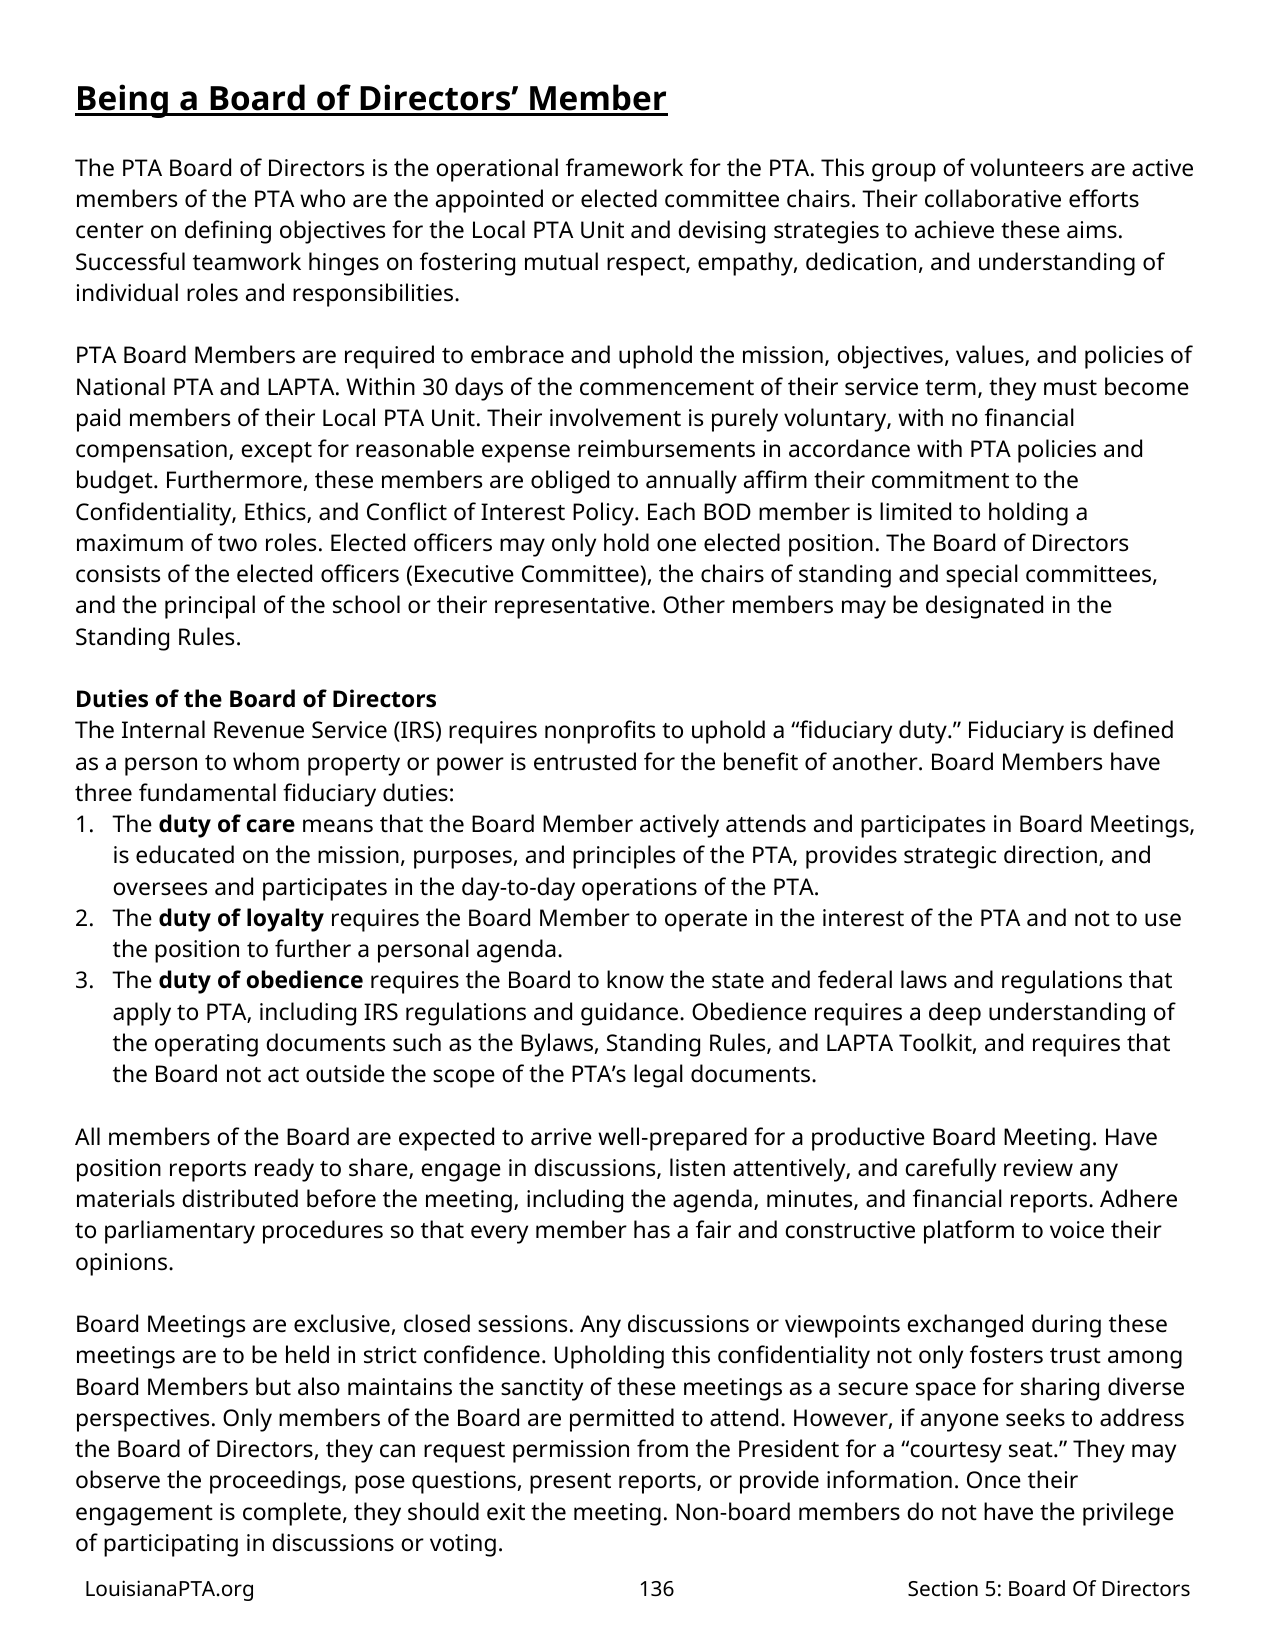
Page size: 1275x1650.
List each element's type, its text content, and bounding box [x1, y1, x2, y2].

text The PTA Board of Directors is the operational framework for the PTA. This group of volunteers are active members of the PTA who are the appointed or elected committee chairs. Their collaborative efforts center on defining objectives for the Local PTA Unit and devising strategies to achieve these aims. Successful teamwork hinges on fostering mutual respect, empathy, dedication, and understanding of individual roles and responsibilities. [75, 152, 1200, 308]
subtitle Being a Board of Directors’ Member [75, 75, 1200, 120]
text Board Meetings are exclusive, closed sessions. Any discussions or viewpoints exchanged during these meetings are to be held in strict confidence. Upholding this confidentiality not only fosters trust among Board Members but also maintains the sanctity of these meetings as a secure space for sharing diverse perspectives. Only members of the Board are permitted to attend. However, if anyone seeks to address the Board of Directors, they can request permission from the President for a “courtesy seat.” They may observe the proceedings, pose questions, present reports, or provide information. Once their engagement is complete, they should exit the meeting. Non-board members do not have the privilege of participating in discussions or voting. [75, 1308, 1200, 1558]
text Duties of the Board of Directors [75, 683, 1200, 714]
list The duty of care means that the Board Member actively attends and participates in Board Meetings, is educated on the mission, purposes, and principles of the PTA, provides strategic direction, and oversees and participates in the day-to-day operations of the PTA. [75, 808, 1200, 902]
text PTA Board Members are required to embrace and uphold the mission, objectives, values, and policies of National PTA and LAPTA. Within 30 days of the commencement of their service term, they must become paid members of their Local PTA Unit. Their involvement is purely voluntary, with no financial compensation, except for reasonable expense reimbursements in accordance with PTA policies and budget. Furthermore, these members are obliged to annually affirm their commitment to the Confidentiality, Ethics, and Conflict of Interest Policy. Each BOD member is limited to holding a maximum of two roles. Elected officers may only hold one elected position. The Board of Directors consists of the elected officers (Executive Committee), the chairs of standing and special committees, and the principal of the school or their representative. Other members may be designated in the Standing Rules. [75, 339, 1200, 652]
text All members of the Board are expected to arrive well-prepared for a productive Board Meeting. Have position reports ready to share, engage in discussions, listen attentively, and carefully review any materials distributed before the meeting, including the agenda, minutes, and financial reports. Adhere to parliamentary procedures so that every member has a fair and constructive platform to voice their opinions. [75, 1120, 1200, 1277]
text The Internal Revenue Service (IRS) requires nonprofits to uphold a “fiduciary duty.” Fiduciary is defined as a person to whom property or power is entrusted for the benefit of another. Board Members have three fundamental fiduciary duties: [75, 714, 1200, 808]
list The duty of loyalty requires the Board Member to operate in the interest of the PTA and not to use the position to further a personal agenda. [75, 902, 1200, 964]
list The duty of obedience requires the Board to know the state and federal laws and regulations that apply to PTA, including IRS regulations and guidance. Obedience requires a deep understanding of the operating documents such as the Bylaws, Standing Rules, and LAPTA Toolkit, and requires that the Board not act outside the scope of the PTA’s legal documents. [75, 964, 1200, 1089]
